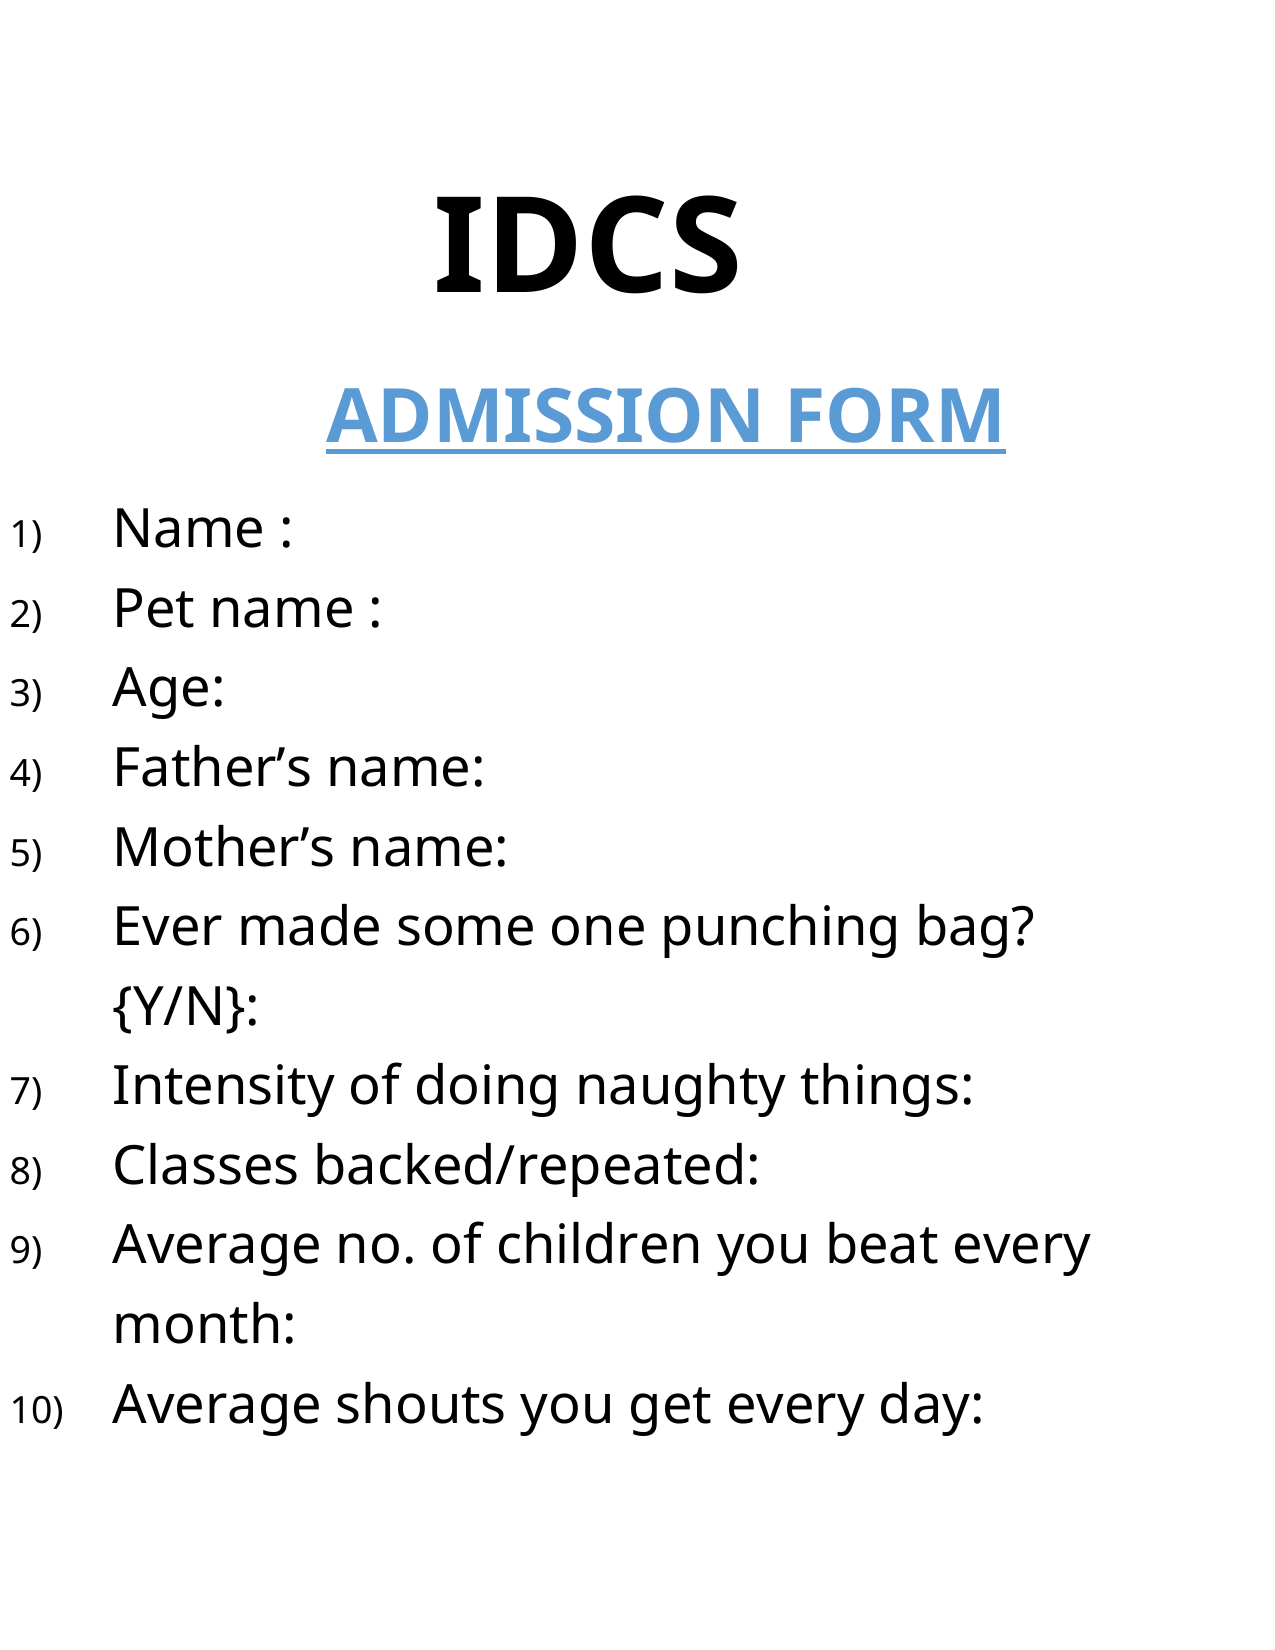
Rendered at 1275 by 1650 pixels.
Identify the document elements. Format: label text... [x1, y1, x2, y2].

text IDCS [37, 150, 1125, 332]
list Mother’s name: [9, 808, 1125, 882]
list Average shouts you get every day: [9, 1365, 1125, 1439]
list Age: [9, 649, 1125, 723]
list Ever made some one punching bag? {Y/N}: [9, 888, 1125, 1041]
text ADMISSION FORM [37, 363, 1125, 465]
list Average no. of children you beat every month: [9, 1206, 1125, 1359]
list Father’s name: [9, 728, 1125, 802]
list Name : [9, 490, 1125, 563]
list Classes backed/repeated: [9, 1126, 1125, 1200]
list Intensity of doing naughty things: [9, 1047, 1125, 1121]
list Pet name : [9, 569, 1125, 643]
